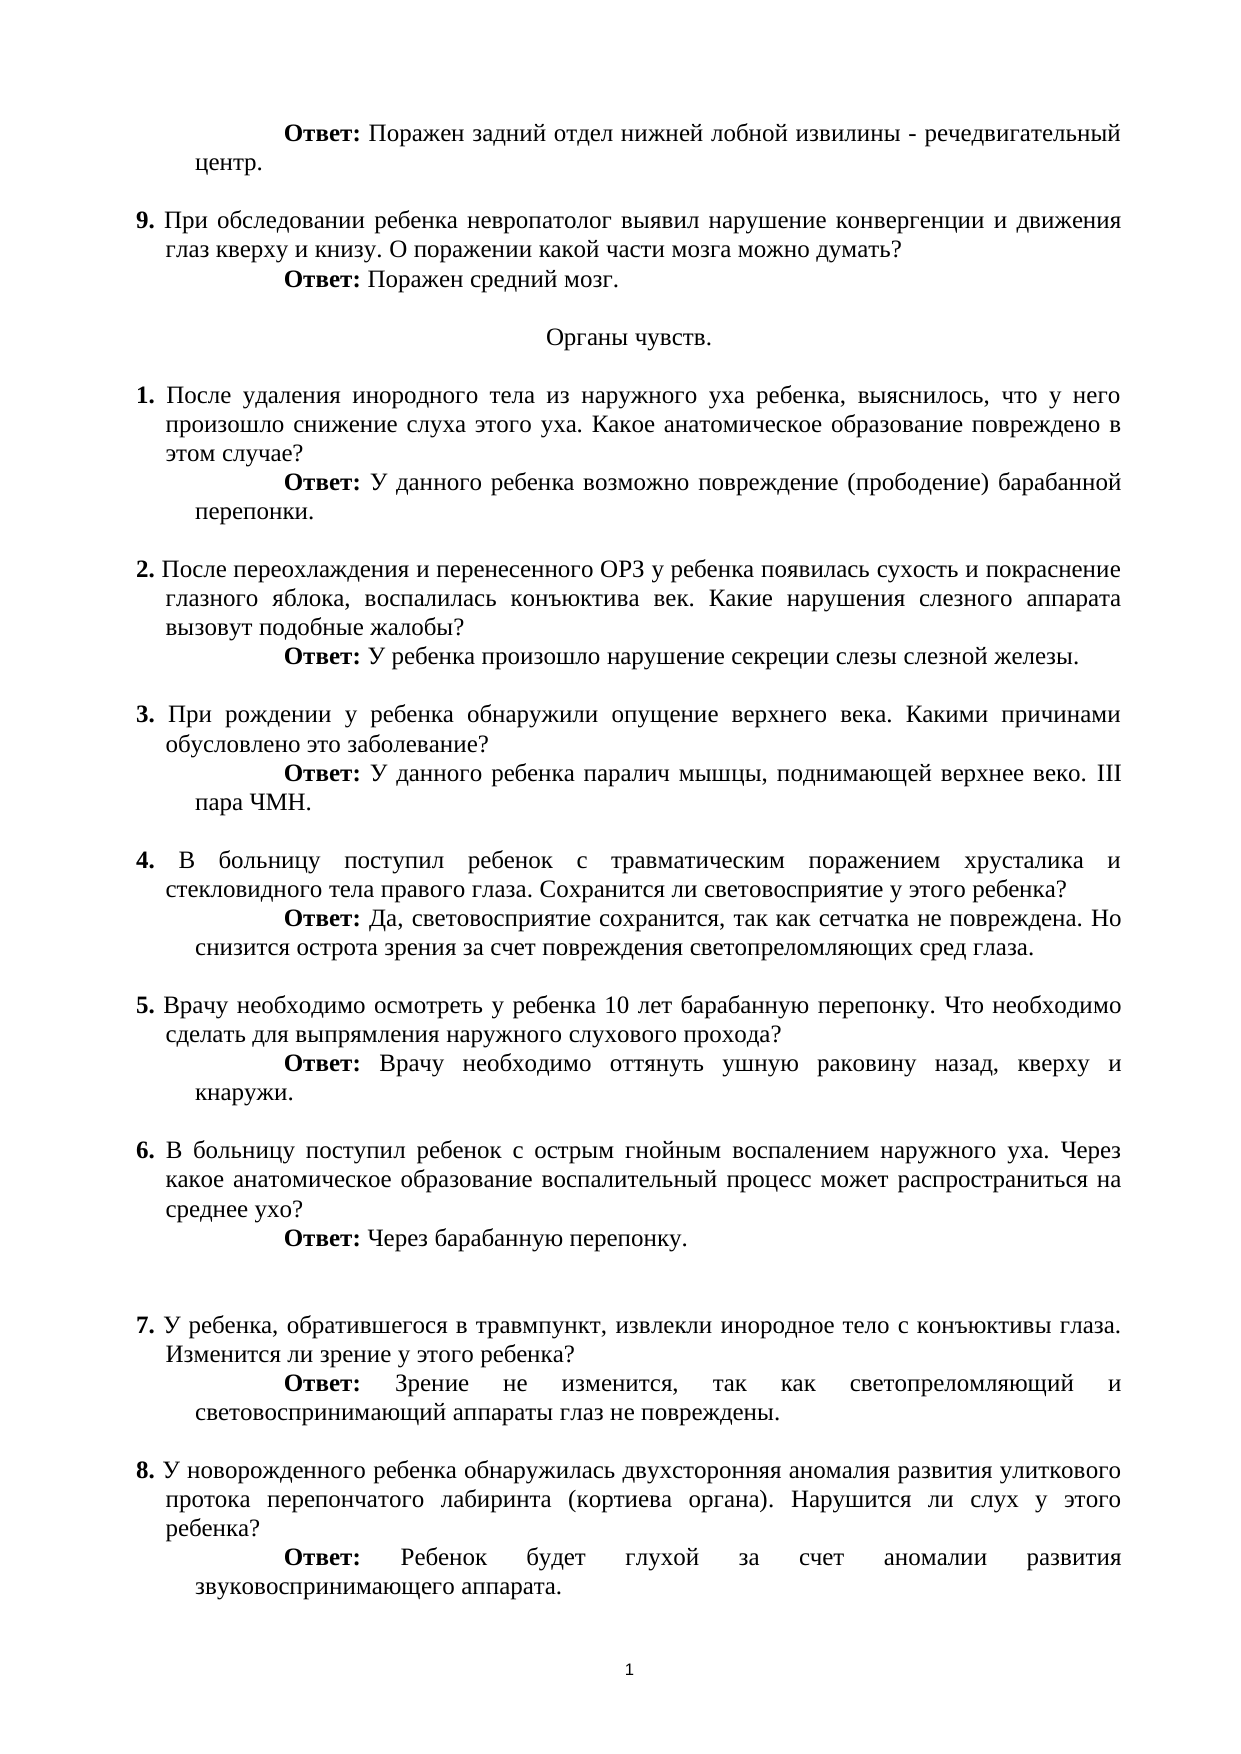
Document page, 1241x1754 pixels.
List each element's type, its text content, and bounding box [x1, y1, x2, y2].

text 5. Врачу необходимо осмотреть у ребенка 10 лет барабанную перепонку. Что необходимо сделать для выпрямления наружного слухового прохода? [136, 990, 1122, 1048]
text Ответ: Да, световосприятие сохранится, так как сетчатка не повреждена. Но снизится острота зрения за счет повреждения светопреломляющих сред глаза. [195, 903, 1122, 961]
text Ответ: У ребенка произошло нарушение секреции слезы слезной железы. [195, 641, 1122, 670]
text 1. После удаления инородного тела из наружного уха ребенка, выяснилось, что у него произошло снижение слуха этого уха. Какое анатомическое образование повреждено в этом случае? [136, 380, 1122, 467]
text Ответ: Поражен задний отдел нижней лобной извилины - речедвигательный центр. [195, 118, 1122, 176]
text 8. У новорожденного ребенка обнаружилась двухсторонняя аномалия развития улиткового протока перепончатого лабиринта (кортиева органа). Нарушится ли слух у этого ребенка? [136, 1455, 1122, 1542]
text Ответ: У данного ребенка паралич мышцы, поднимающей верхнее веко. III пара ЧМН. [195, 757, 1122, 816]
text Ответ: Ребенок будет глухой за счет аномалии развития звуковоспринимающего аппарата. [195, 1542, 1122, 1600]
text Ответ: Зрение не изменится, так как светопреломляющий и световоспринимающий аппараты глаз не повреждены. [195, 1368, 1122, 1426]
text 9. При обследовании ребенка невропатолог выявил нарушение конвергенции и движения глаз кверху и книзу. О поражении какой части мозга можно думать? [136, 205, 1122, 263]
text 4. В больницу поступил ребенок с травматическим поражением хрусталика и стекловидного тела правого глаза. Сохранится ли световосприятие у этого ребенка? [136, 845, 1122, 903]
text 7. У ребенка, обратившегося в травмпункт, извлекли инородное тело с конъюктивы глаза. Изменится ли зрение у этого ребенка? [136, 1310, 1122, 1368]
text 6. В больницу поступил ребенок с острым гнойным воспалением наружного уха. Через какое анатомическое образование воспалительный процесс может распространиться на среднее ухо? [136, 1135, 1122, 1222]
text Ответ: Через барабанную перепонку. [195, 1222, 1122, 1252]
text Ответ: Поражен средний мозг. [195, 263, 1122, 292]
text Органы чувств. [136, 322, 1122, 351]
text Ответ: У данного ребенка возможно повреждение (прободение) барабанной перепонки. [195, 467, 1122, 525]
text 2. После переохлаждения и перенесенного ОРЗ у ребенка появилась сухость и покраснение глазного яблока, воспалилась конъюктива век. Какие нарушения слезного аппарата вызовут подобные жалобы? [136, 554, 1122, 641]
text 3. При рождении у ребенка обнаружили опущение верхнего века. Какими причинами обусловлено это заболевание? [136, 699, 1122, 757]
text Ответ: Врачу необходимо оттянуть ушную раковину назад, кверху и кнаружи. [195, 1048, 1122, 1106]
